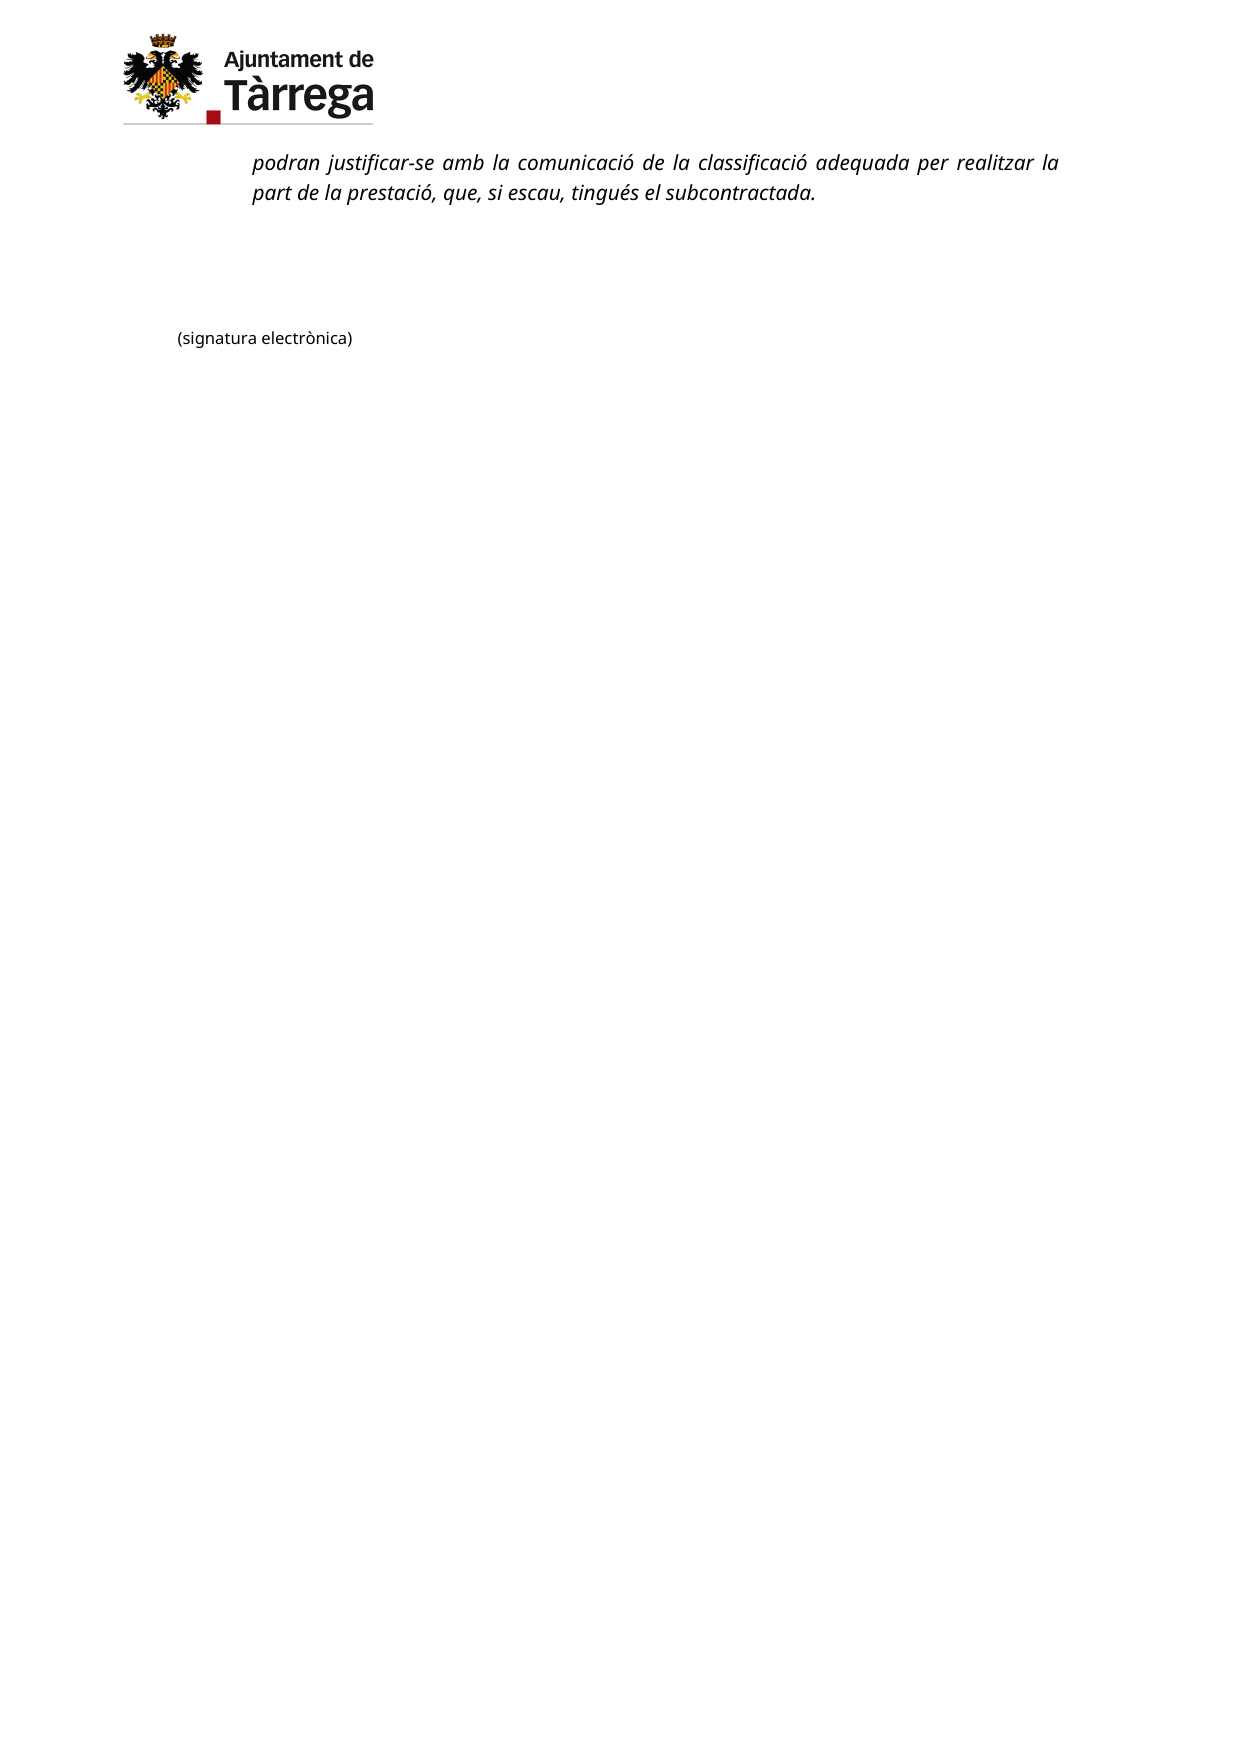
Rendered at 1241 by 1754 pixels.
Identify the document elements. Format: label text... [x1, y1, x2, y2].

text (signatura electrònica) [177, 326, 1063, 349]
picture [100, 12, 396, 147]
